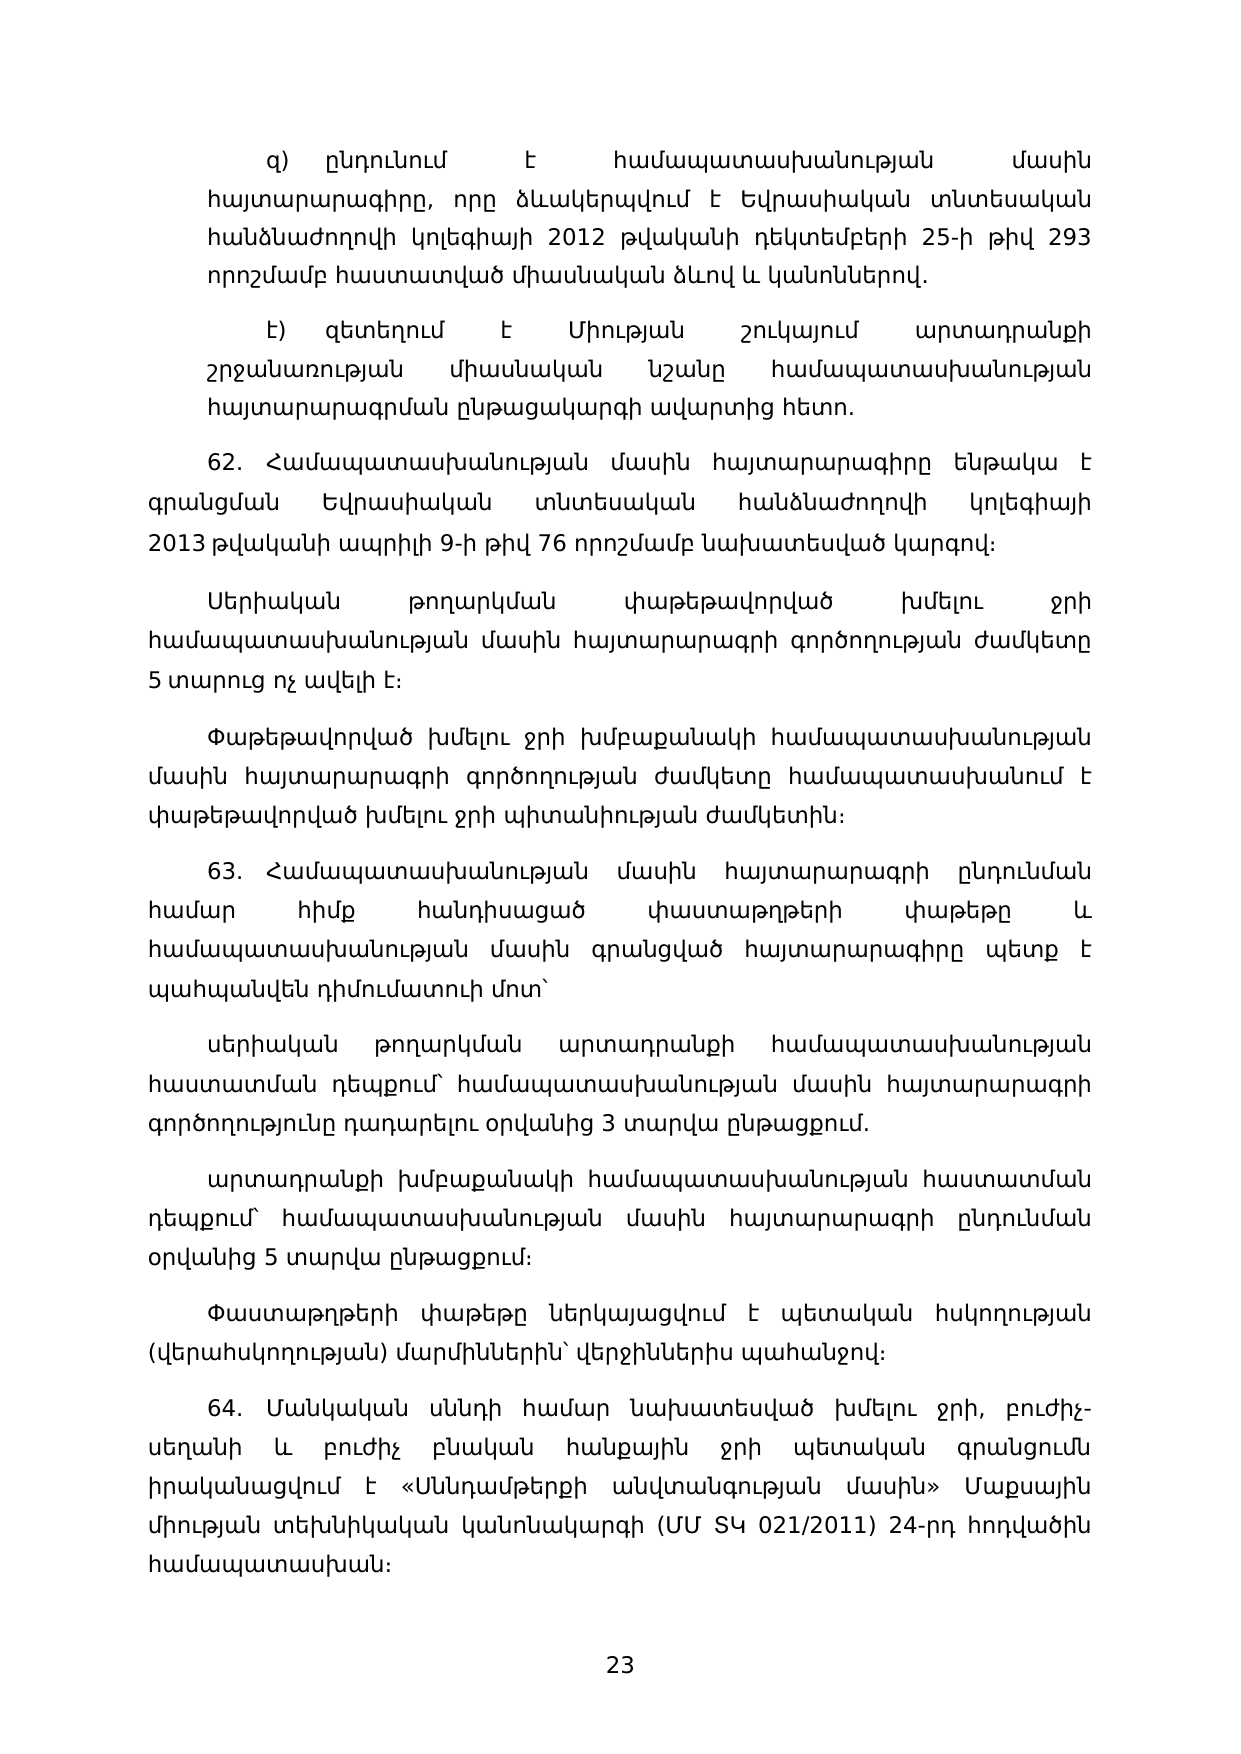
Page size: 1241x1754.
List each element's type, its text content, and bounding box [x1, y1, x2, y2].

text Փաթեթավորված խմելու ջրի խմբաքանակի համապատասխանության մասին հայտարարագրի գործողության ժամկետը համապատասխանում է փաթեթավորված խմելու ջրի պիտանիության ժամկետին։ [148, 724, 1092, 829]
text 64. Մանկական սննդի համար նախատեսված խմելու ջրի, բուժիչ-սեղանի և բուժիչ բնական հանքային ջրի պետական գրանցումն իրականացվում է «Սննդամթերքի անվտանգության մասին» Մաքսային միության տեխնիկական կանոնակարգի (ՄՄ ՏԿ 021/2011) 24-րդ հոդվածին համապատասխան։ [148, 1395, 1092, 1578]
text արտադրանքի խմբաքանակի համապատասխանության հաստատման դեպքում՝ համապատասխանության մասին հայտարարագրի ընդունման օրվանից 5 տարվա ընթացքում։ [148, 1166, 1092, 1271]
text Փաստաթղթերի փաթեթը ներկայացվում է պետական հսկողության (վերահսկողության) մարմիններին՝ վերջիններիս պահանջով։ [148, 1300, 1092, 1366]
text 63. Համապատասխանության մասին հայտարարագրի ընդունման համար հիմք հանդիսացած փաստաթղթերի փաթեթը և համապատասխանության մասին գրանցված հայտարարագիրը պետք է պահպանվեն դիմումատուի մոտ՝ [148, 858, 1092, 1002]
text սերիական թողարկման արտադրանքի համապատասխանության հաստատման դեպքում՝ համապատասխանության մասին հայտարարագրի գործողությունը դադարելու օրվանից 3 տարվա ընթացքում. [148, 1032, 1092, 1137]
text է) զետեղում է Միության շուկայում արտադրանքի շրջանառության միասնական նշանը համապատասխանության հայտարարագրման ընթացակարգի ավարտից հետո. [207, 318, 1092, 421]
text զ) ընդունում է համապատասխանության մասին հայտարարագիրը, որը ձևակերպվում է Եվրասիական տնտեսական հանձնաժողովի կոլեգիայի 2012 թվականի դեկտեմբերի 25-ի թիվ 293 որոշմամբ հաստատված միասնական ձևով և կանոններով․ [207, 148, 1092, 289]
text 62. Համապատասխանության մասին հայտարարագիրը ենթակա է գրանցման Եվրասիական տնտեսական հանձնաժողովի կոլեգիայի 2013 թվականի ապրիլի 9-ի թիվ 76 որոշմամբ նախատեսված կարգով։ [148, 449, 1092, 557]
text Սերիական թողարկման փաթեթավորված խմելու ջրի համապատասխանության մասին հայտարարագրի գործողության ժամկետը 5 տարուց ոչ ավելի է։ [148, 588, 1092, 694]
